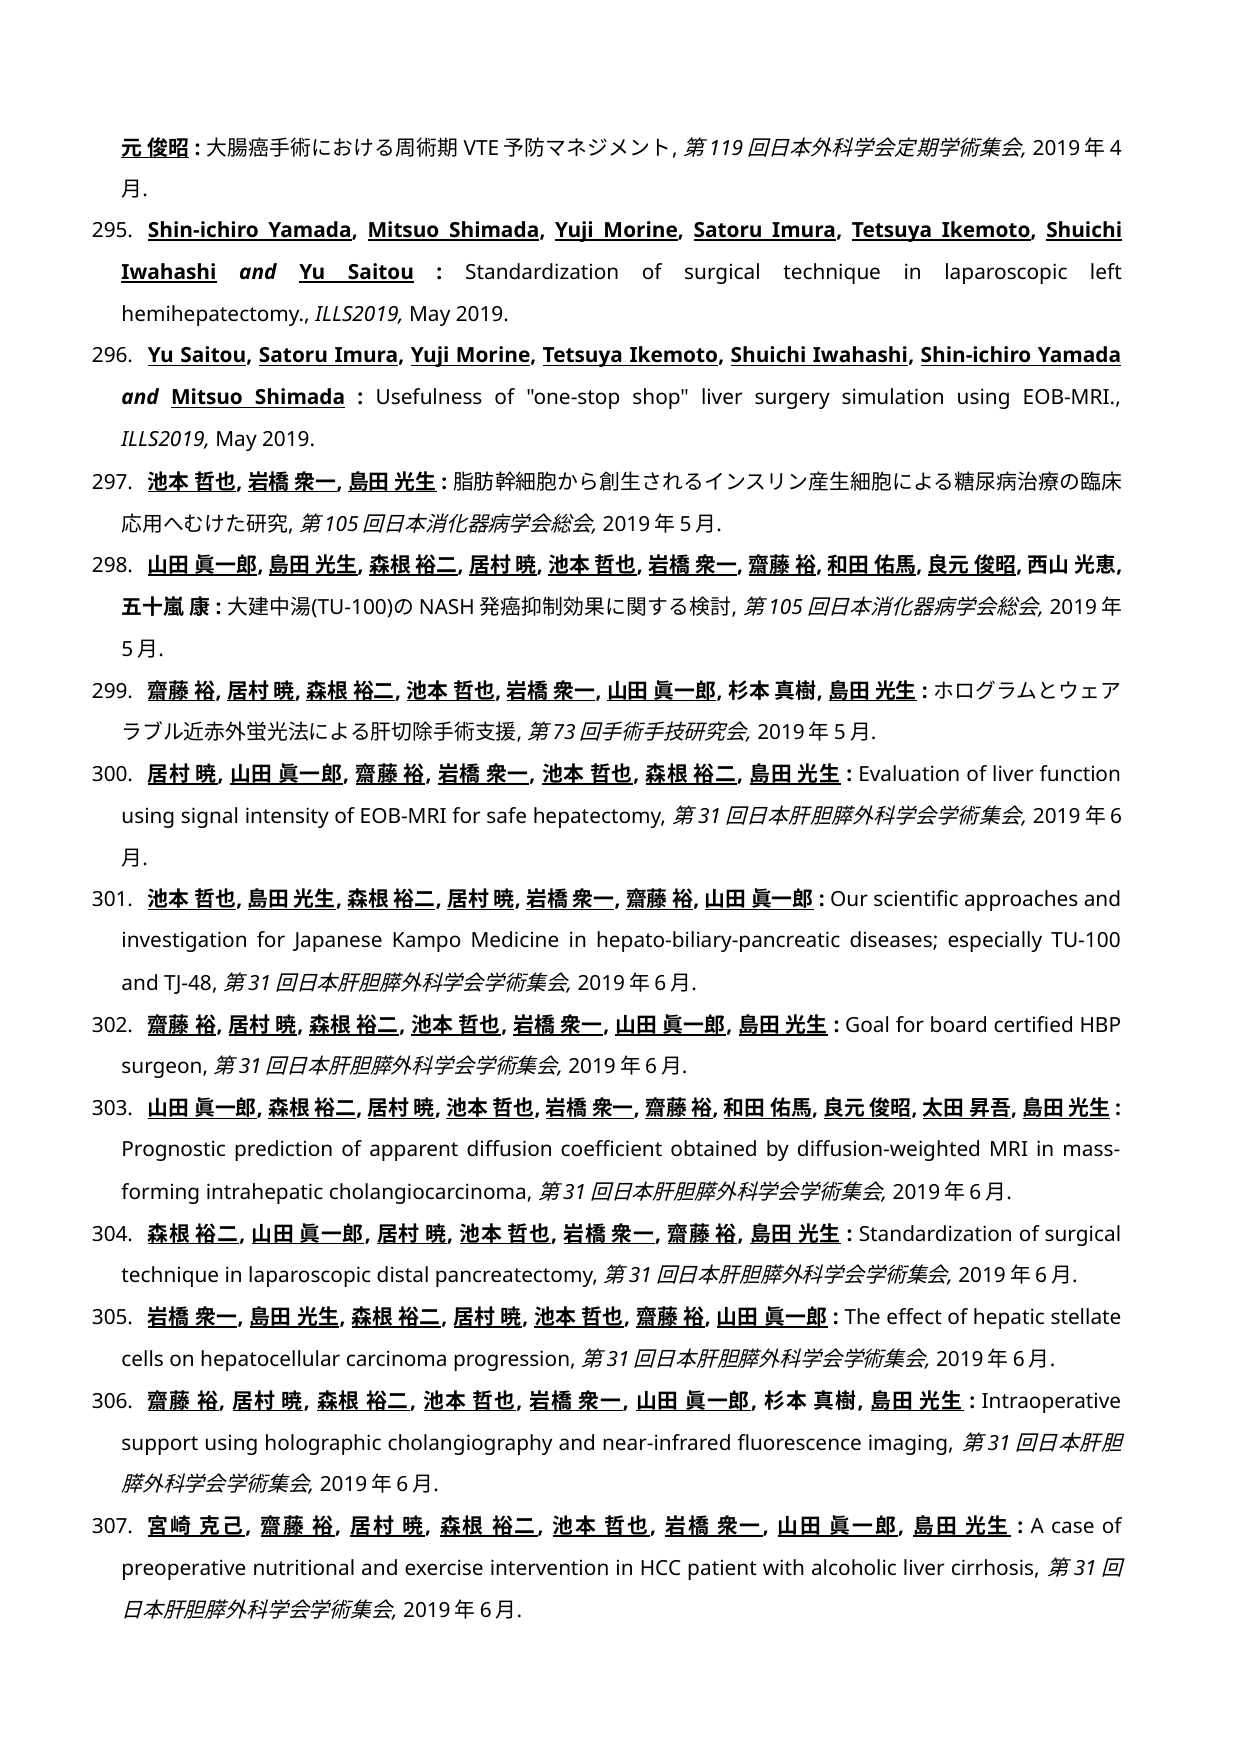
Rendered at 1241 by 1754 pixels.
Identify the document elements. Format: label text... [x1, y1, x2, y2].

list 山田 眞一郎, 森根 裕二, 居村 暁, 池本 哲也, 岩橋 衆一, 齋藤 裕, 和田 佑馬, 良元 俊昭, 太田 昇吾, 島田 光生 : Prognostic prediction of apparent diffusion coefficient obtained by diffusion-weighted MRI in mass-forming intrahepatic cholangiocarcinoma, 第31回日本肝胆膵外科学会学術集会, 2019年6月. [92, 1086, 1122, 1211]
list 齋藤 裕, 居村 暁, 森根 裕二, 池本 哲也, 岩橋 衆一, 山田 眞一郎, 杉本 真樹, 島田 光生 : Intraoperative support using holographic cholangiography and near-infrared fluorescence imaging, 第31回日本肝胆膵外科学会学術集会, 2019年6月. [92, 1378, 1122, 1503]
list 岩橋 衆一, 島田 光生, 森根 裕二, 居村 暁, 池本 哲也, 齋藤 裕, 山田 眞一郎 : The effect of hepatic stellate cells on hepatocellular carcinoma progression, 第31回日本肝胆膵外科学会学術集会, 2019年6月. [92, 1295, 1122, 1378]
list 齋藤 裕, 居村 暁, 森根 裕二, 池本 哲也, 岩橋 衆一, 山田 眞一郎, 杉本 真樹, 島田 光生 : ホログラムとウェアラブル近赤外蛍光法による肝切除手術支援, 第73回手術手技研究会, 2019年5月. [92, 668, 1122, 752]
list 齋藤 裕, 居村 暁, 森根 裕二, 池本 哲也, 岩橋 衆一, 山田 眞一郎, 島田 光生 : Goal for board certified HBP surgeon, 第31回日本肝胆膵外科学会学術集会, 2019年6月. [92, 1002, 1122, 1086]
list 山田 眞一郎, 島田 光生, 森根 裕二, 居村 暁, 池本 哲也, 岩橋 衆一, 齋藤 裕, 和田 佑馬, 良元 俊昭, 西山 光恵, 五十嵐 康 : 大建中湯(TU-100)のNASH発癌抑制効果に関する検討, 第105回日本消化器病学会総会, 2019年5月. [92, 543, 1122, 668]
list Shin-ichiro Yamada, Mitsuo Shimada, Yuji Morine, Satoru Imura, Tetsuya Ikemoto, Shuichi Iwahashi and Yu Saitou : Standardization of surgical technique in laparoscopic left hemihepatectomy., ILLS2019, May 2019. [92, 209, 1122, 334]
list 森根 裕二, 山田 眞一郎, 居村 暁, 池本 哲也, 岩橋 衆一, 齋藤 裕, 島田 光生 : Standardization of surgical technique in laparoscopic distal pancreatectomy, 第31回日本肝胆膵外科学会学術集会, 2019年6月. [92, 1211, 1122, 1295]
list Yu Saitou, Satoru Imura, Yuji Morine, Tetsuya Ikemoto, Shuichi Iwahashi, Shin-ichiro Yamada and Mitsuo Shimada : Usefulness of "one-stop shop" liver surgery simulation using EOB-MRI., ILLS2019, May 2019. [92, 334, 1122, 459]
list 池本 哲也, 岩橋 衆一, 島田 光生 : 脂肪幹細胞から創生されるインスリン産生細胞による糖尿病治療の臨床応用へむけた研究, 第105回日本消化器病学会総会, 2019年5月. [92, 459, 1122, 543]
list 居村 暁, 山田 眞一郎, 齋藤 裕, 岩橋 衆一, 池本 哲也, 森根 裕二, 島田 光生 : Evaluation of liver function using signal intensity of EOB-MRI for safe hepatectomy, 第31回日本肝胆膵外科学会学術集会, 2019年6月. [92, 752, 1122, 877]
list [92, 125, 1122, 209]
list 宮崎 克己, 齋藤 裕, 居村 暁, 森根 裕二, 池本 哲也, 岩橋 衆一, 山田 眞一郎, 島田 光生 : A case of preoperative nutritional and exercise intervention in HCC patient with alcoholic liver cirrhosis, 第31回日本肝胆膵外科学会学術集会, 2019年6月. [92, 1503, 1122, 1629]
list 池本 哲也, 島田 光生, 森根 裕二, 居村 暁, 岩橋 衆一, 齋藤 裕, 山田 眞一郎 : Our scientific approaches and investigation for Japanese Kampo Medicine in hepato-biliary-pancreatic diseases; especially TU-100 and TJ-48, 第31回日本肝胆膵外科学会学術集会, 2019年6月. [92, 877, 1122, 1002]
